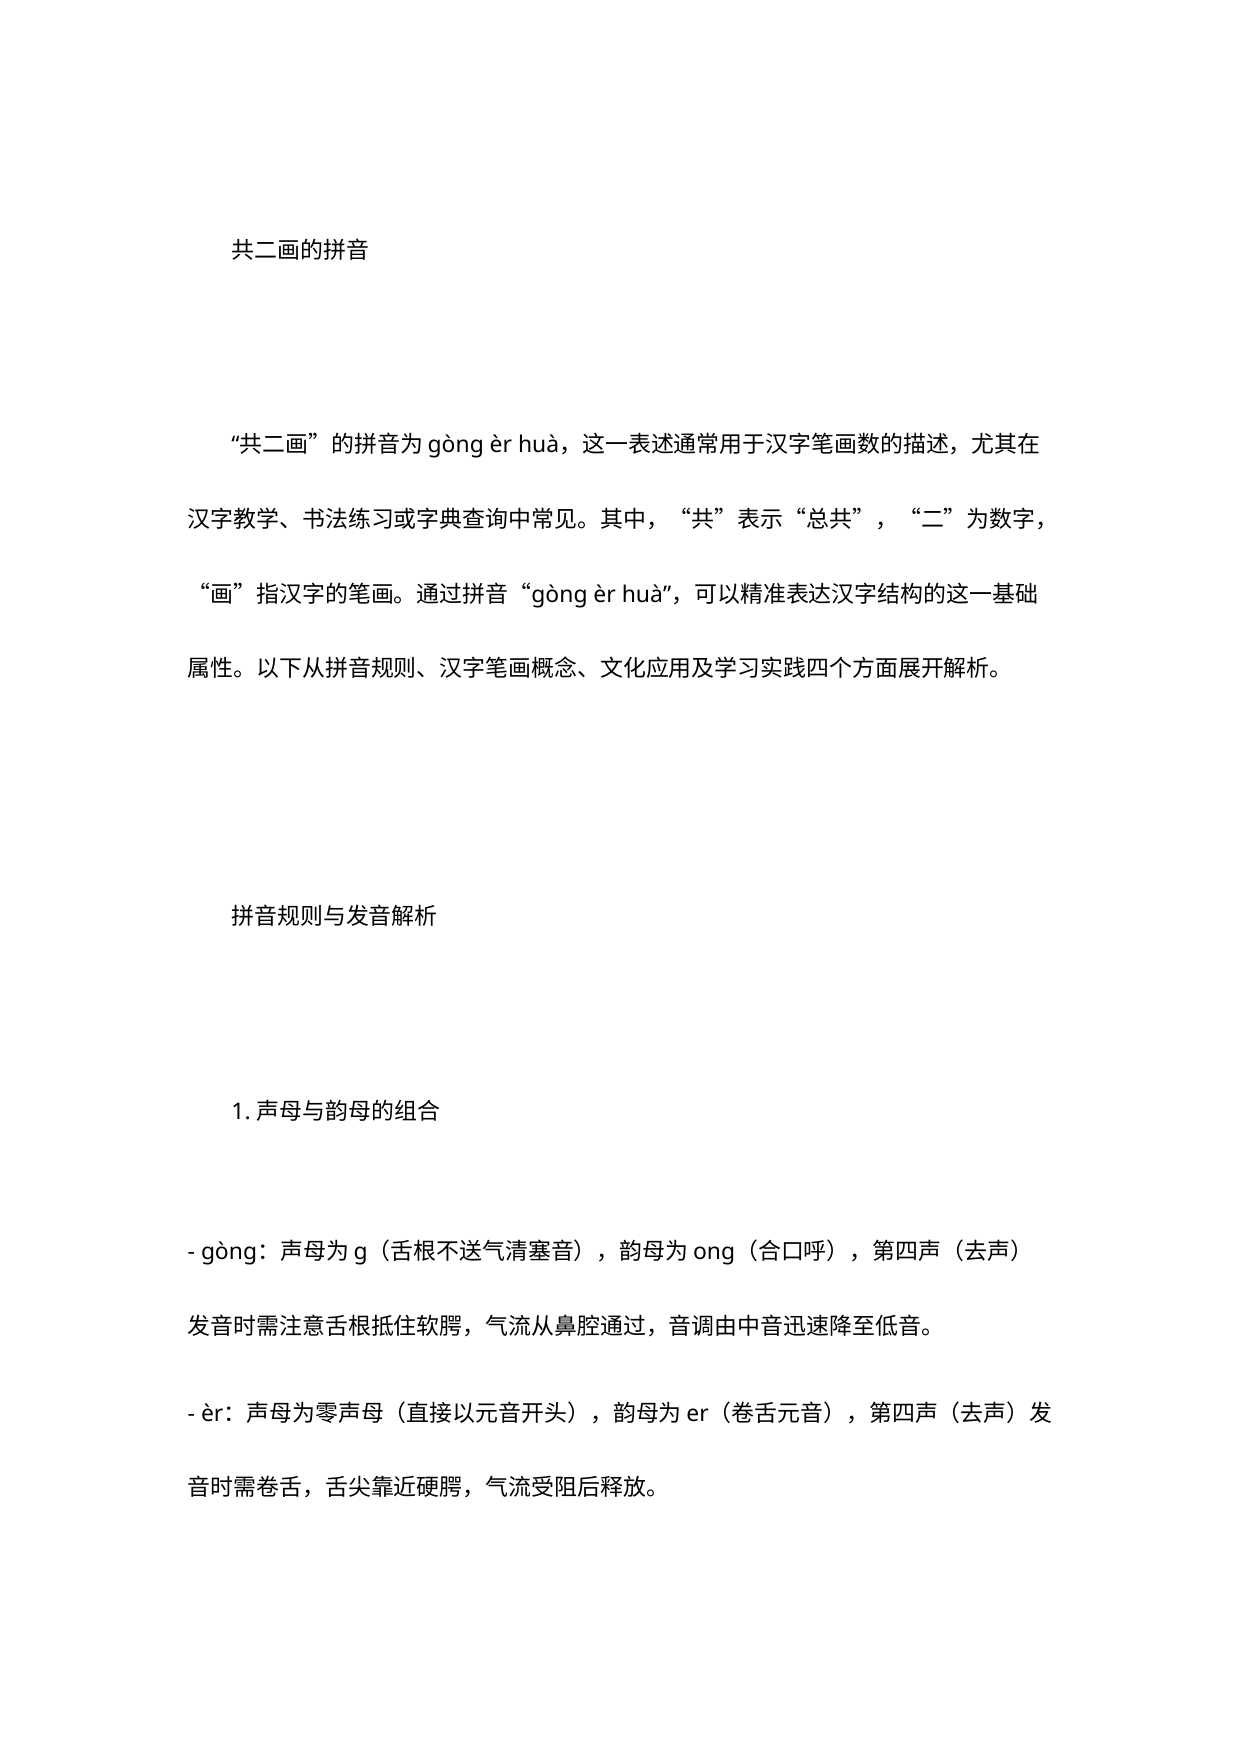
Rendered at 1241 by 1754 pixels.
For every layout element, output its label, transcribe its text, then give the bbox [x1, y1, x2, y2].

text 共二画的拼音 [187, 216, 1053, 281]
text - gòng：声母为g（舌根不送气清塞音），韵母为ong（合口呼），第四声（去声）发音时需注意舌根抵住软腭，气流从鼻腔通过，音调由中音迅速降至低音。 [187, 1217, 1053, 1357]
text 拼音规则与发音解析 [187, 882, 1053, 947]
text - èr：声母为零声母（直接以元音开头），韵母为er（卷舌元音），第四声（去声）发音时需卷舌，舌尖靠近硬腭，气流受阻后释放。 [187, 1378, 1053, 1518]
text 1. 声母与韵母的组合 [187, 1077, 1053, 1142]
text “共二画”的拼音为gòng èr huà，这一表述通常用于汉字笔画数的描述，尤其在汉字教学、书法练习或字典查询中常见。其中，“共”表示“总共”，“二”为数字，“画”指汉字的笔画。通过拼音“gòng èr huà”，可以精准表达汉字结构的这一基础属性。以下从拼音规则、汉字笔画概念、文化应用及学习实践四个方面展开解析。 [187, 410, 1053, 699]
